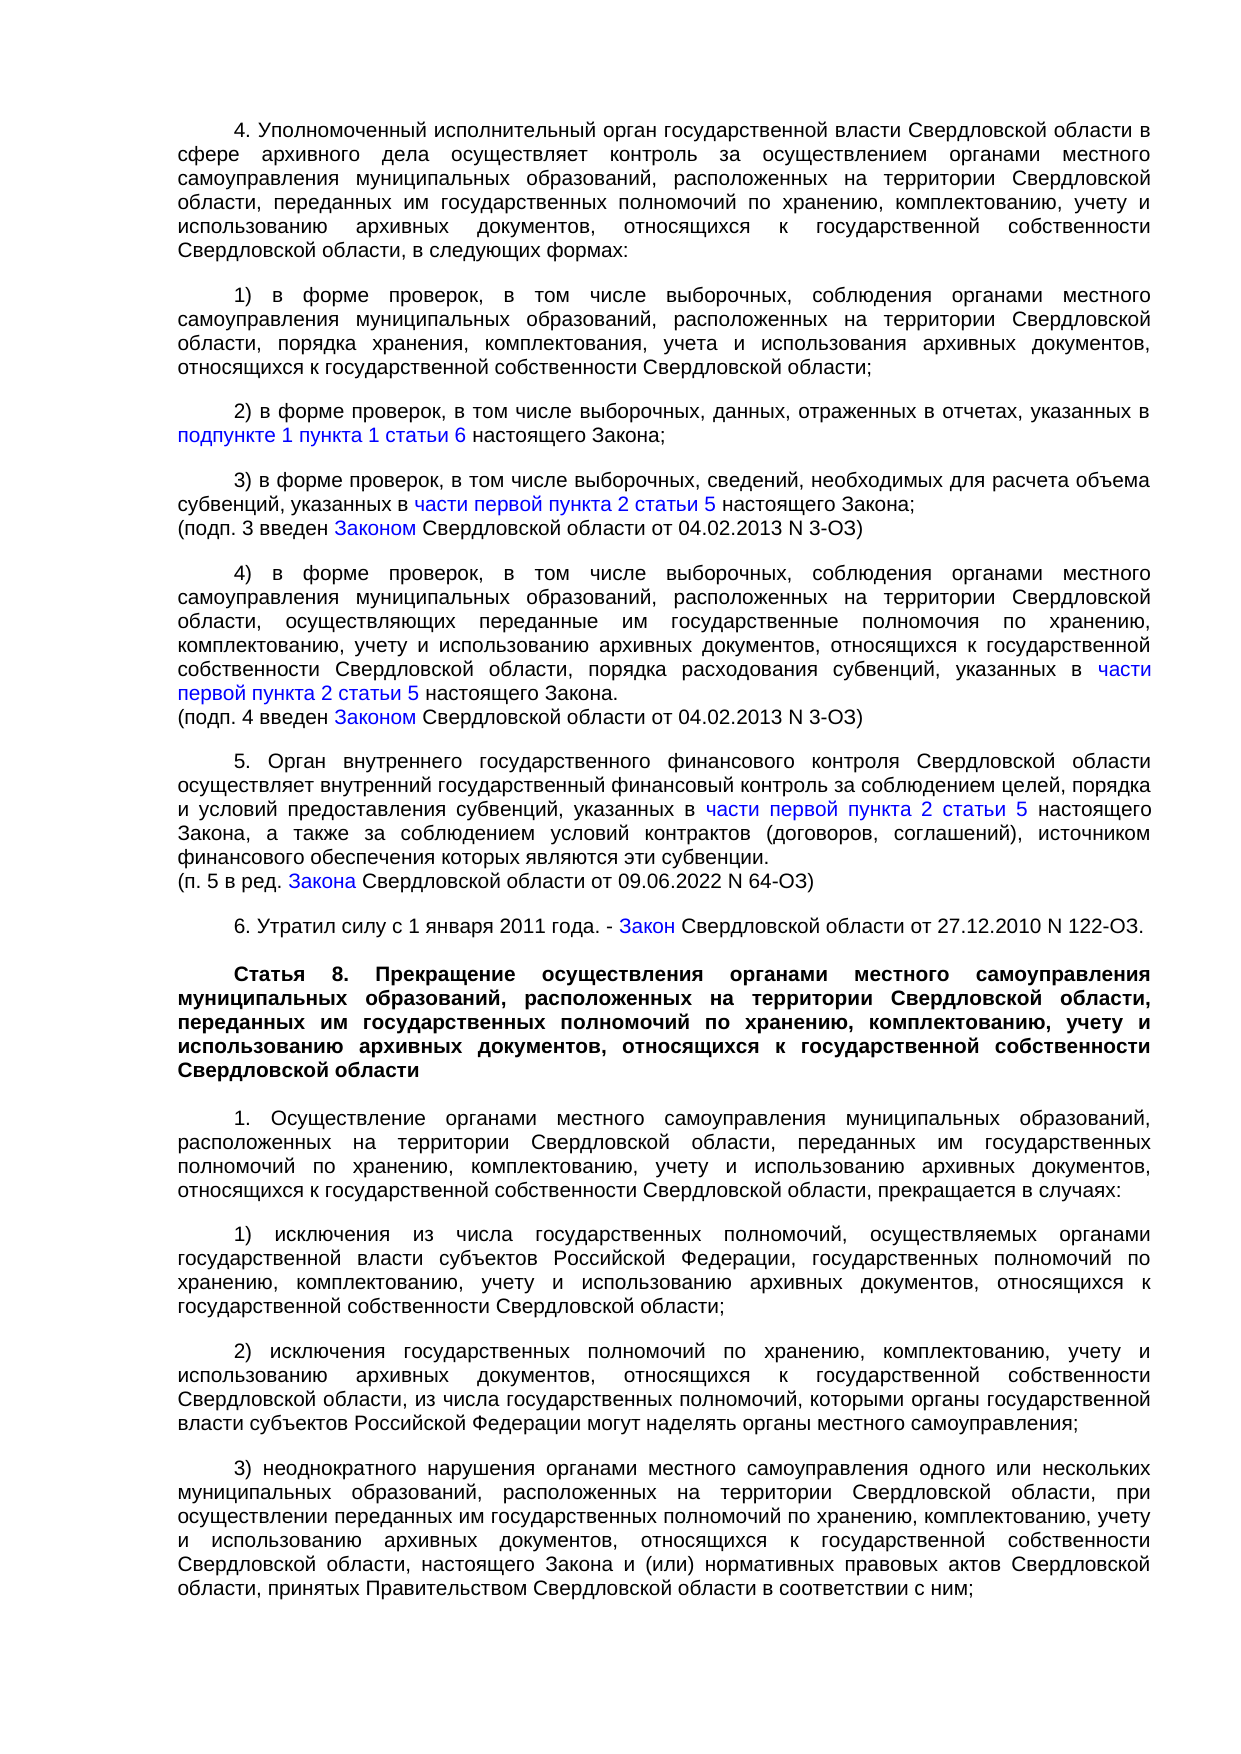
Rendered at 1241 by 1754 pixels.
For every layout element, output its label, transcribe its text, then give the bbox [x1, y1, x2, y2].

text 5. Орган внутреннего государственного финансового контроля Свердловской области осуществляет внутренний государственный финансовый контроль за соблюдением целей, порядка и условий предоставления субвенций, указанных в части первой пункта 2 статьи 5 настоящего Закона, а также за соблюдением условий контрактов (договоров, соглашений), источником финансового обеспечения которых являются эти субвенции. [177, 749, 1152, 869]
text 1. Осуществление органами местного самоуправления муниципальных образований, расположенных на территории Свердловской области, переданных им государственных полномочий по хранению, комплектованию, учету и использованию архивных документов, относящихся к государственной собственности Свердловской области, прекращается в случаях: [177, 1106, 1152, 1201]
title Статья 8. Прекращение осуществления органами местного самоуправления муниципальных образований, расположенных на территории Свердловской области, переданных им государственных полномочий по хранению, комплектованию, учету и использованию архивных документов, относящихся к государственной собственности Свердловской области [177, 962, 1152, 1082]
text 3) в форме проверок, в том числе выборочных, сведений, необходимых для расчета объема субвенций, указанных в части первой пункта 2 статьи 5 настоящего Закона; [177, 468, 1152, 516]
text 1) в форме проверок, в том числе выборочных, соблюдения органами местного самоуправления муниципальных образований, расположенных на территории Свердловской области, порядка хранения, комплектования, учета и использования архивных документов, относящихся к государственной собственности Свердловской области; [177, 283, 1152, 378]
text 4) в форме проверок, в том числе выборочных, соблюдения органами местного самоуправления муниципальных образований, расположенных на территории Свердловской области, осуществляющих переданные им государственные полномочия по хранению, комплектованию, учету и использованию архивных документов, относящихся к государственной собственности Свердловской области, порядка расходования субвенций, указанных в части первой пункта 2 статьи 5 настоящего Закона. [177, 561, 1152, 704]
text (подп. 3 введен Законом Свердловской области от 04.02.2013 N 3-ОЗ) [177, 516, 1152, 540]
text 2) исключения государственных полномочий по хранению, комплектованию, учету и использованию архивных документов, относящихся к государственной собственности Свердловской области, из числа государственных полномочий, которыми органы государственной власти субъектов Российской Федерации могут наделять органы местного самоуправления; [177, 1339, 1152, 1435]
text 1) исключения из числа государственных полномочий, осуществляемых органами государственной власти субъектов Российской Федерации, государственных полномочий по хранению, комплектованию, учету и использованию архивных документов, относящихся к государственной собственности Свердловской области; [177, 1222, 1152, 1318]
text 6. Утратил силу с 1 января 2011 года. - Закон Свердловской области от 27.12.2010 N 122-ОЗ. [177, 914, 1152, 938]
text (п. 5 в ред. Закона Свердловской области от 09.06.2022 N 64-ОЗ) [177, 869, 1152, 893]
text 2) в форме проверок, в том числе выборочных, данных, отраженных в отчетах, указанных в подпункте 1 пункта 1 статьи 6 настоящего Закона; [177, 399, 1152, 447]
text 4. Уполномоченный исполнительный орган государственной власти Свердловской области в сфере архивного дела осуществляет контроль за осуществлением органами местного самоуправления муниципальных образований, расположенных на территории Свердловской области, переданных им государственных полномочий по хранению, комплектованию, учету и использованию архивных документов, относящихся к государственной собственности Свердловской области, в следующих формах: [177, 118, 1152, 262]
text 3) неоднократного нарушения органами местного самоуправления одного или нескольких муниципальных образований, расположенных на территории Свердловской области, при осуществлении переданных им государственных полномочий по хранению, комплектованию, учету и использованию архивных документов, относящихся к государственной собственности Свердловской области, настоящего Закона и (или) нормативных правовых актов Свердловской области, принятых Правительством Свердловской области в соответствии с ним; [177, 1456, 1152, 1599]
text (подп. 4 введен Законом Свердловской области от 04.02.2013 N 3-ОЗ) [177, 704, 1152, 728]
